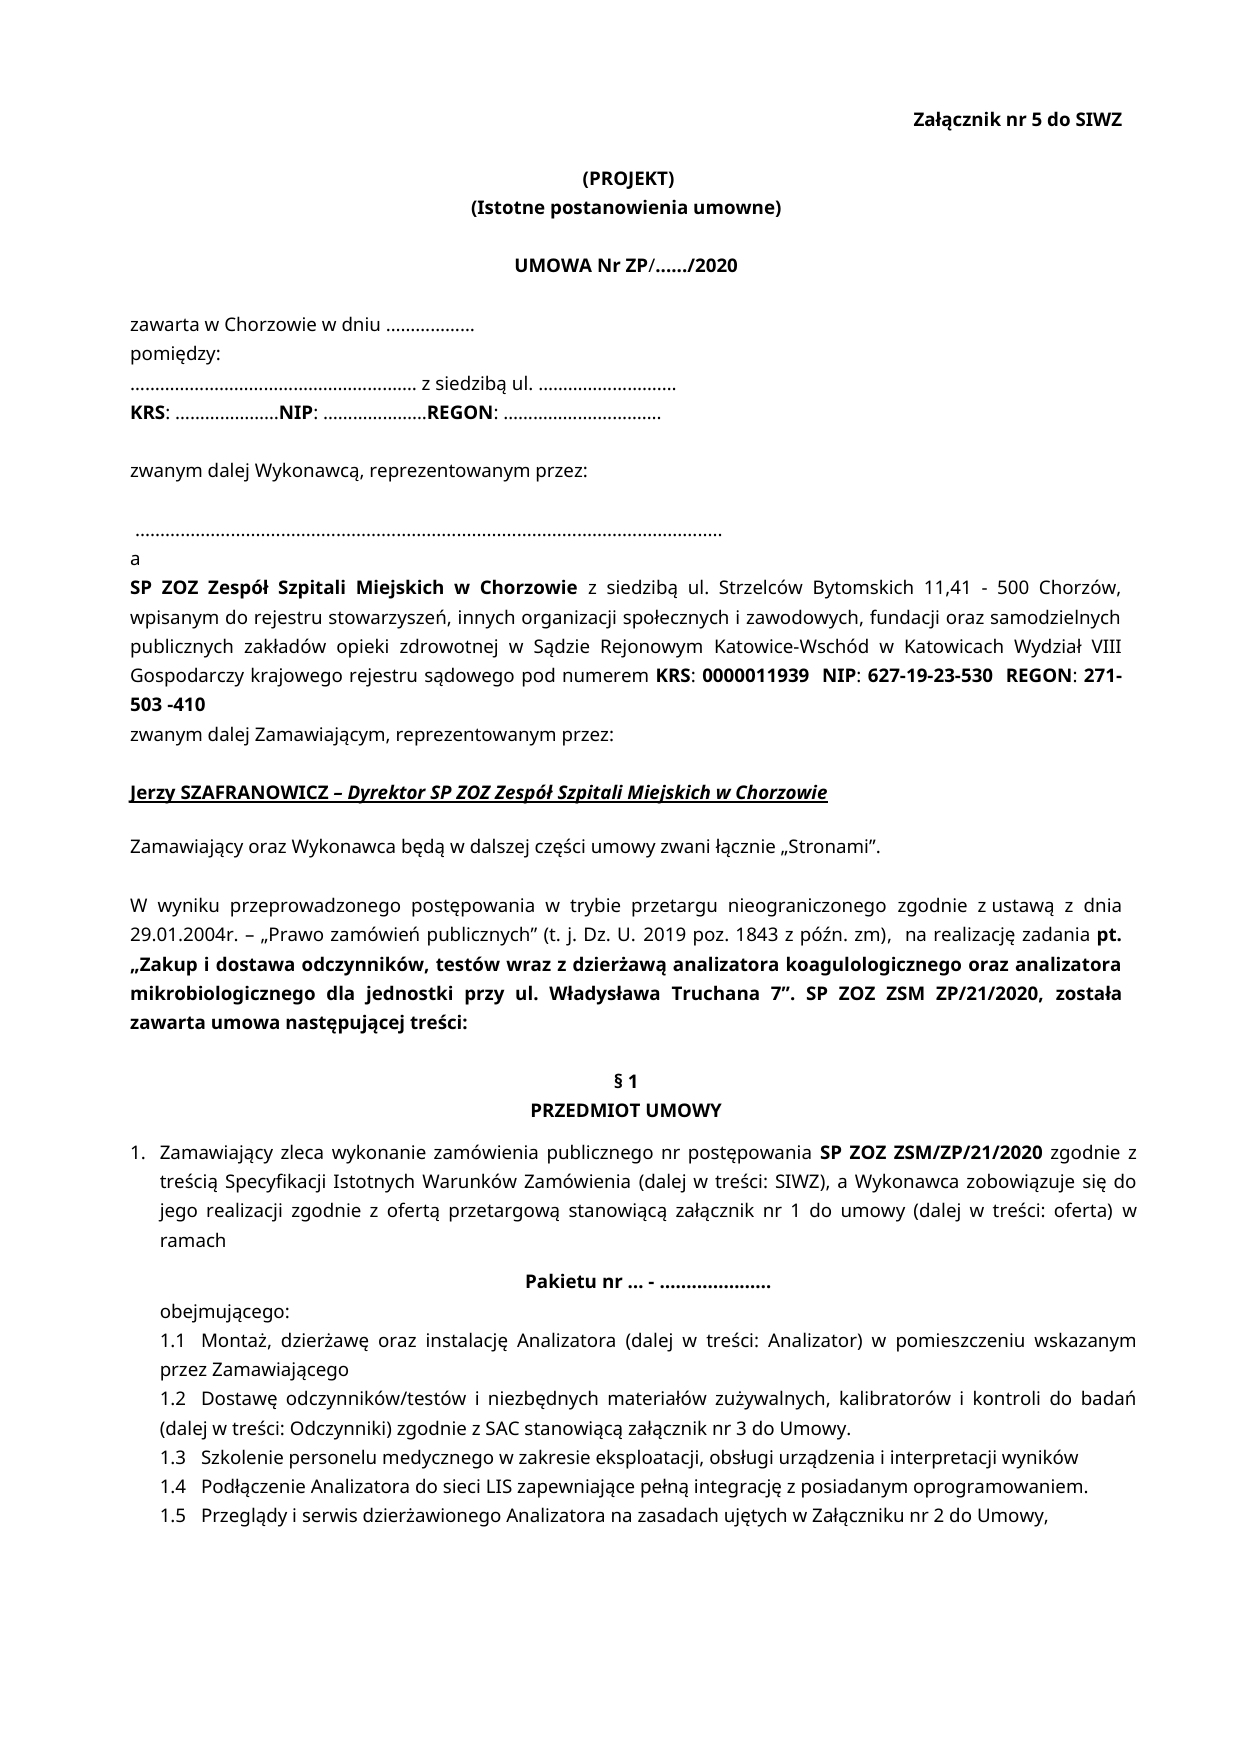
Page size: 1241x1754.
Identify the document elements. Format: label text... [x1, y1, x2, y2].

text a [130, 545, 1122, 571]
text Jerzy SZAFRANOWICZ – Dyrektor SP ZOZ Zespół Szpitali Miejskich w Chorzowie [130, 779, 1122, 805]
text 1.5 Przeglądy i serwis dzierżawionego Analizatora na zasadach ujętych w Załączniku nr 2 do Umowy, [159, 1503, 1137, 1528]
text Pakietu nr … - ………………… [159, 1269, 1137, 1294]
text pomiędzy: [130, 341, 1122, 366]
text PRZEDMIOT UMOWY [130, 1097, 1122, 1123]
text UMOWA Nr ZP/....../2020 [130, 253, 1122, 278]
text 1.3 Szkolenie personelu medycznego w zakresie eksploatacji, obsługi urządzenia i interpretacji wyników [159, 1444, 1137, 1470]
text zwanym dalej Wykonawcą, reprezentowanym przez: [130, 458, 1122, 483]
text KRS: …………………NIP: …………………REGON: ……………….…………. [130, 399, 1122, 424]
text § 1 [130, 1068, 1122, 1093]
text ..................................................................................................................... [130, 516, 1122, 542]
text zwanym dalej Zamawiającym, reprezentowanym przez: [130, 721, 1122, 747]
text obejmującego: [159, 1298, 1137, 1323]
text W wyniku przeprowadzonego postępowania w trybie przetargu nieograniczonego zgodnie z ustawą z dnia 29.01.2004r. – „Prawo zamówień publicznych” (t. j. Dz. U. 2019 poz. 1843 z późn. zm), na realizację zadania pt. „Zakup i dostawa odczynników, testów wraz z dzierżawą analizatora koagulologicznego oraz analizatora mikrobiologicznego dla jednostki przy ul. Władysława Truchana 7”. SP ZOZ ZSM ZP/21/2020, została zawarta umowa następującej treści: [130, 892, 1122, 1035]
text (PROJEKT) [130, 165, 1122, 190]
text SP ZOZ Zespół Szpitali Miejskich w Chorzowie z siedzibą ul. Strzelców Bytomskich 11,41 - 500 Chorzów, wpisanym do rejestru stowarzyszeń, innych organizacji społecznych i zawodowych, fundacji oraz samodzielnych publicznych zakładów opieki zdrowotnej w Sądzie Rejonowym Katowice-Wschód w Katowicach Wydział VIII Gospodarczy krajowego rejestru sądowego pod numerem KRS: 0000011939 NIP: 627-19-23-530 REGON: 271-503 -410 [130, 575, 1122, 717]
list Zamawiający zleca wykonanie zamówienia publicznego nr postępowania SP ZOZ ZSM/ZP/21/2020 zgodnie z treścią Specyfikacji Istotnych Warunków Zamówienia (dalej w treści: SIWZ), a Wykonawca zobowiązuje się do jego realizacji zgodnie z ofertą przetargową stanowiącą załącznik nr 1 do umowy (dalej w treści: oferta) w ramach [130, 1139, 1137, 1252]
text Załącznik nr 5 do SIWZ [130, 106, 1122, 132]
text 1.1 Montaż, dzierżawę oraz instalację Analizatora (dalej w treści: Analizator) w pomieszczeniu wskazanym przez Zamawiającego [159, 1327, 1137, 1382]
text 1.2 Dostawę odczynników/testów i niezbędnych materiałów zużywalnych, kalibratorów i kontroli do badań (dalej w treści: Odczynniki) zgodnie z SAC stanowiącą załącznik nr 3 do Umowy. [159, 1386, 1137, 1441]
text zawarta w Chorzowie w dniu ……………… [130, 311, 1122, 337]
text …………………………………………….…… z siedzibą ul. …………………….… [130, 370, 1122, 395]
text 1.4 Podłączenie Analizatora do sieci LIS zapewniające pełną integrację z posiadanym oprogramowaniem. [159, 1473, 1137, 1499]
text (Istotne postanowienia umowne) [130, 194, 1122, 220]
text Zamawiający oraz Wykonawca będą w dalszej części umowy zwani łącznie „Stronami”. [130, 834, 1122, 859]
